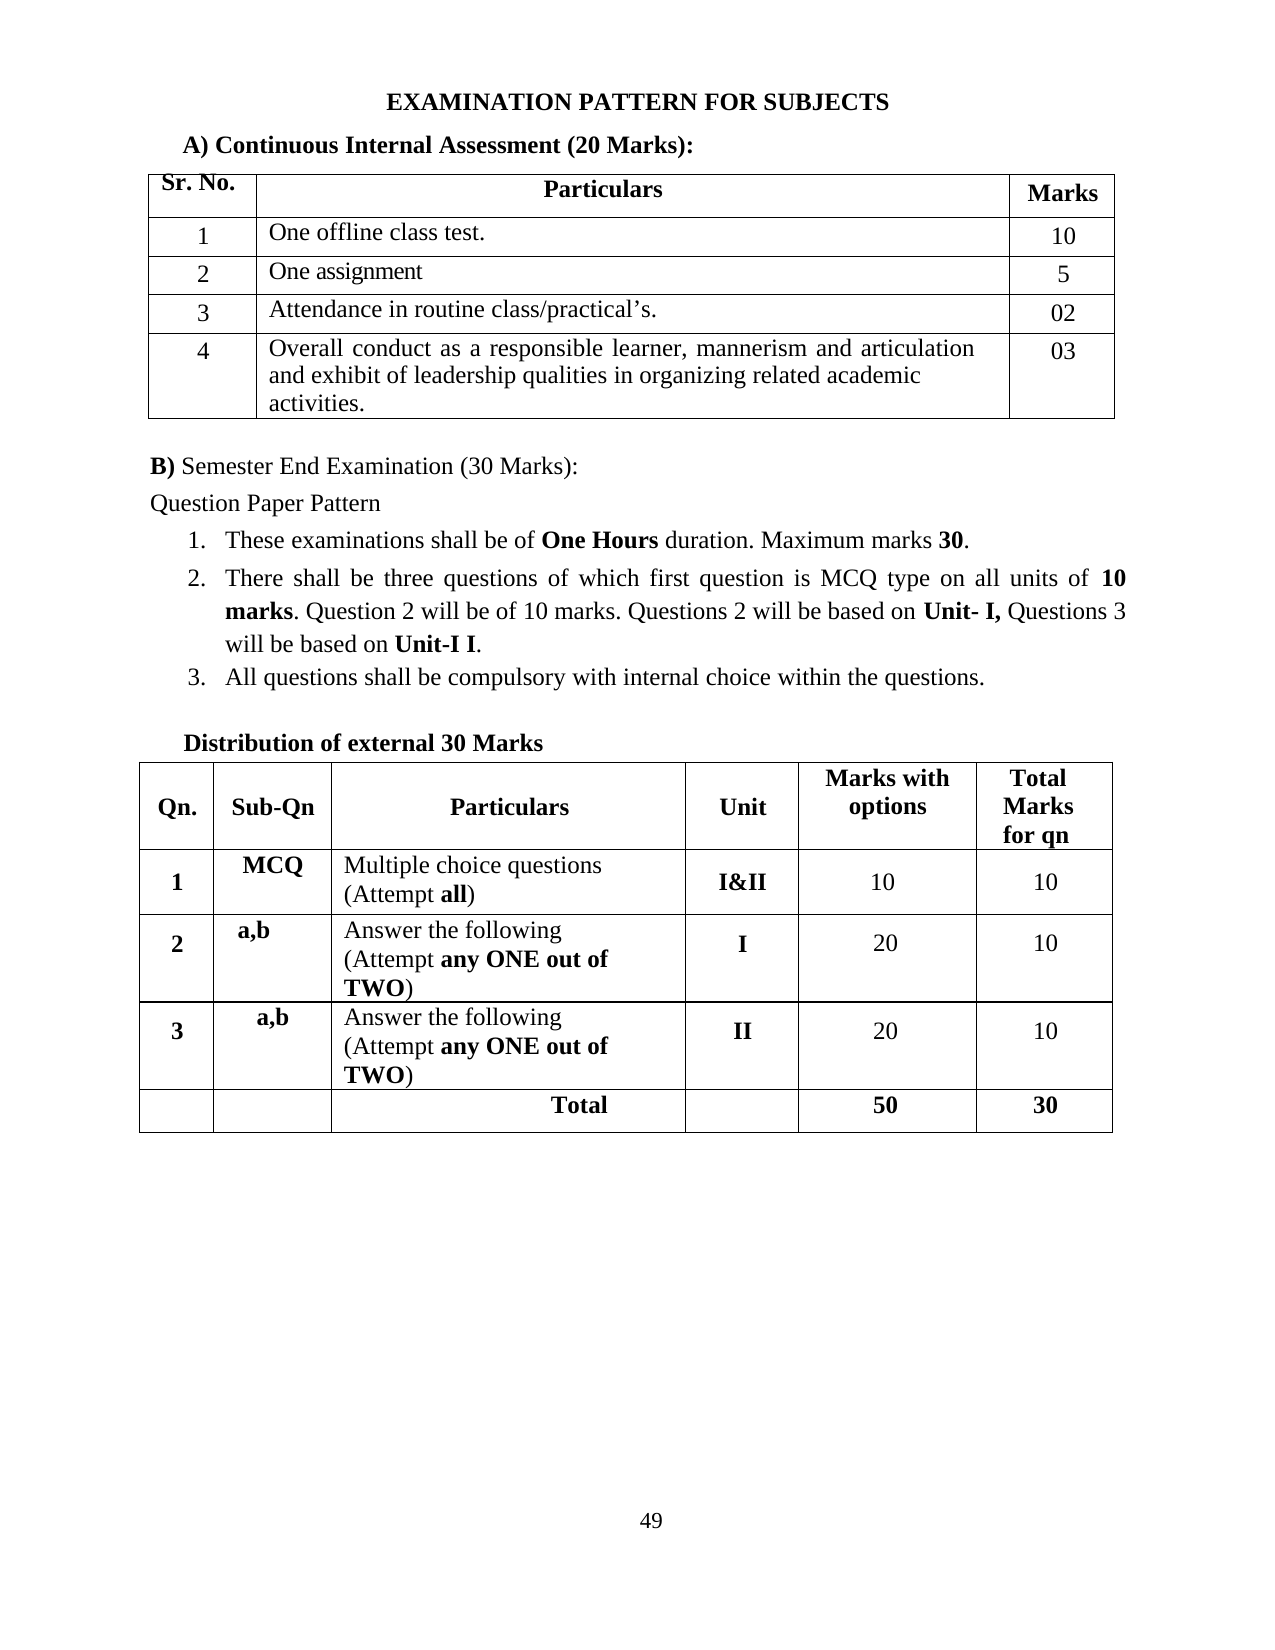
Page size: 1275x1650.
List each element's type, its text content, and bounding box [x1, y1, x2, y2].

list These examinations shall be of One Hours duration. Maximum marks 30. [187, 525, 1194, 554]
list Continuous Internal Assessment (20 Marks): [182, 131, 1194, 159]
table_header Sr. No. [149, 175, 256, 217]
table_cell 4 [149, 334, 256, 417]
table_cell 10 [799, 850, 976, 914]
table_cell I&II [686, 850, 798, 914]
table_header Unit [686, 763, 798, 849]
table_header Total Marks for qn [977, 763, 1112, 849]
table_cell 03 [1010, 334, 1114, 417]
table_cell Overall conduct as a responsible learner, mannerism and articulation and exhibit of leadership qualities in organizing related academic activities. [257, 334, 1009, 417]
table_cell 30 [977, 1090, 1112, 1132]
table_header Sub-Qn [214, 763, 331, 849]
table_cell Multiple choice questions (Attempt all) [332, 850, 685, 914]
table_cell 3 [149, 295, 256, 333]
table_cell 5 [1010, 257, 1114, 294]
table_cell Total [332, 1090, 685, 1132]
table_cell a,b [214, 915, 331, 1001]
table_cell [140, 1090, 213, 1132]
table_cell 2 [149, 257, 256, 294]
list All questions shall be compulsory with internal choice within the questions. [187, 662, 1126, 691]
table_cell One offline class test. [257, 218, 1009, 256]
table_cell 3 [140, 1003, 213, 1089]
table_header Particulars [332, 763, 685, 849]
table_cell One assignment [257, 257, 1009, 294]
table_cell Attendance in routine class/practical’s. [257, 295, 1009, 333]
text Question Paper Pattern [150, 488, 1194, 517]
table_cell 20 [799, 915, 976, 1001]
table_cell 1 [149, 218, 256, 256]
table_cell [686, 1090, 798, 1132]
table_cell II [686, 1003, 798, 1089]
table_cell 02 [1010, 295, 1114, 333]
table_cell 20 [799, 1003, 976, 1089]
table_header Marks with options [799, 763, 976, 849]
subtitle Semester End Examination (30 Marks): [150, 451, 1194, 480]
table_cell 2 [140, 915, 213, 1001]
subtitle Distribution of external 30 Marks [108, 728, 1194, 757]
table_cell 50 [799, 1090, 976, 1132]
table_cell 10 [977, 1003, 1112, 1089]
list There shall be three questions of which first question is MCQ type on all units of 10 marks. Question 2 will be of 10 marks. Questions 2 will be based on Unit- I, Questions 3 will be based on Unit-I I. [187, 563, 1126, 658]
table_cell 10 [1010, 218, 1114, 256]
table_cell Answer the following (Attempt any ONE out of TWO) [332, 915, 685, 1001]
table_cell 1 [140, 850, 213, 914]
table_cell a,b [214, 1003, 331, 1089]
table_cell [214, 1090, 331, 1132]
table_header Qn. [140, 763, 213, 849]
table_cell I [686, 915, 798, 1001]
table_cell MCQ [214, 850, 331, 914]
table_cell 10 [977, 850, 1112, 914]
table_cell Answer the following (Attempt any ONE out of TWO) [332, 1003, 685, 1089]
subtitle EXAMINATION PATTERN FOR SUBJECTS [236, 87, 1039, 116]
table_cell 10 [977, 915, 1112, 1001]
table_header Marks [1010, 175, 1114, 217]
table_header Particulars [257, 175, 1009, 217]
